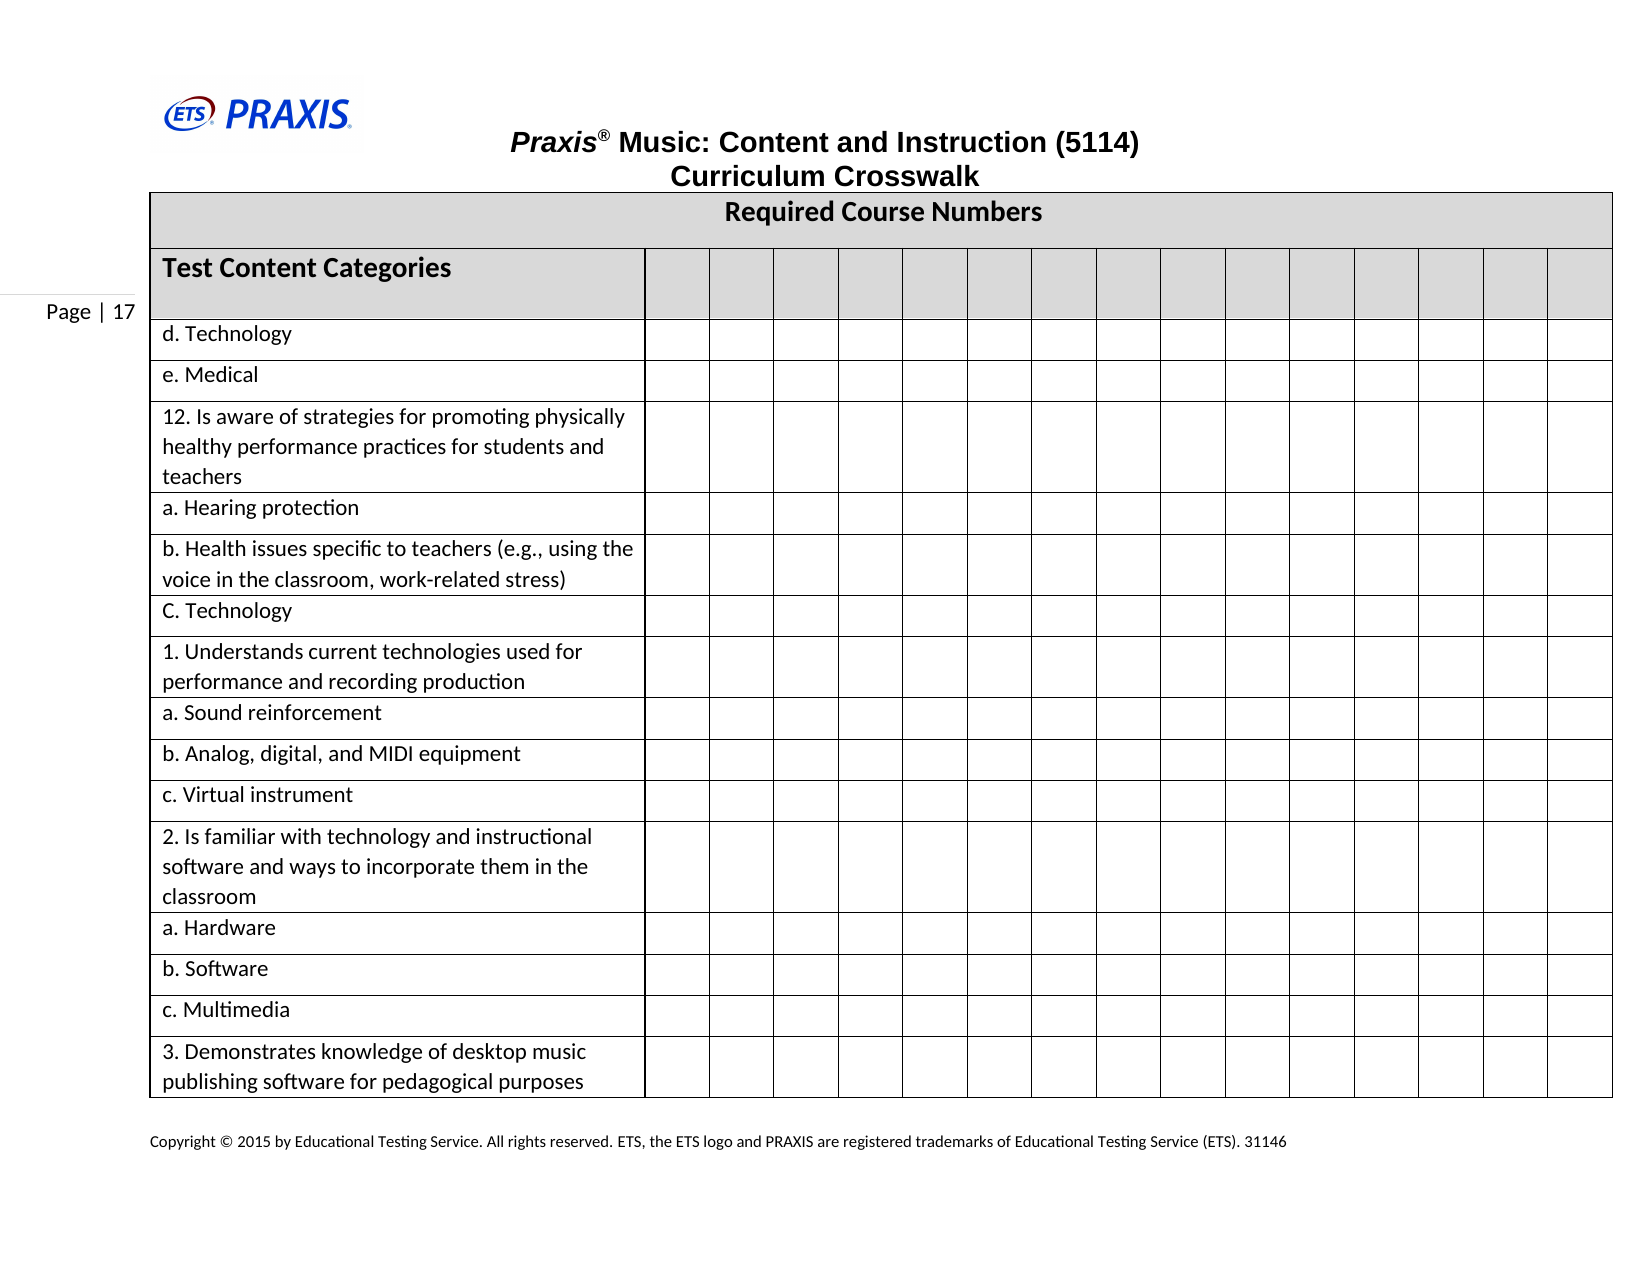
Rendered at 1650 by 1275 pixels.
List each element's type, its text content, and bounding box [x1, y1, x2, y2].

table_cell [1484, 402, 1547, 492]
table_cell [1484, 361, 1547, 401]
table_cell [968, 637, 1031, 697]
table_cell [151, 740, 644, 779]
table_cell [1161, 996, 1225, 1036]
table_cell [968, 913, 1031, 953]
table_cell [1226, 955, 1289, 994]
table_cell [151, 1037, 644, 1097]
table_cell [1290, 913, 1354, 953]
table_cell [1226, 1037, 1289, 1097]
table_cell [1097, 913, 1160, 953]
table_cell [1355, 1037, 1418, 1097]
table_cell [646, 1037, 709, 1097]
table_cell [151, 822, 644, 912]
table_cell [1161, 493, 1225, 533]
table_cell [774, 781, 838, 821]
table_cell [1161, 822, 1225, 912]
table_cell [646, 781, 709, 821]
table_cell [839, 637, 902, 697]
table_cell [1484, 249, 1547, 318]
table_cell [1032, 249, 1096, 318]
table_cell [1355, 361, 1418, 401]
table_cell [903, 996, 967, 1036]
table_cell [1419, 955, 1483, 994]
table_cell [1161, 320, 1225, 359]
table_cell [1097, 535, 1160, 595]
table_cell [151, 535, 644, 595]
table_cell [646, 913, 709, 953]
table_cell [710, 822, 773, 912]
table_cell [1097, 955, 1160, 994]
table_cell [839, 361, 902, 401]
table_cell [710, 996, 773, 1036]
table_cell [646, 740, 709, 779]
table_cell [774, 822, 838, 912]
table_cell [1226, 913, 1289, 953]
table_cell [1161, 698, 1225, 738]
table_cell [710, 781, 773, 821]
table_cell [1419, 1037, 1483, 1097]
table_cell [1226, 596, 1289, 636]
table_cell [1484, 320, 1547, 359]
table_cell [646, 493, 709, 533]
table_cell [1355, 249, 1418, 318]
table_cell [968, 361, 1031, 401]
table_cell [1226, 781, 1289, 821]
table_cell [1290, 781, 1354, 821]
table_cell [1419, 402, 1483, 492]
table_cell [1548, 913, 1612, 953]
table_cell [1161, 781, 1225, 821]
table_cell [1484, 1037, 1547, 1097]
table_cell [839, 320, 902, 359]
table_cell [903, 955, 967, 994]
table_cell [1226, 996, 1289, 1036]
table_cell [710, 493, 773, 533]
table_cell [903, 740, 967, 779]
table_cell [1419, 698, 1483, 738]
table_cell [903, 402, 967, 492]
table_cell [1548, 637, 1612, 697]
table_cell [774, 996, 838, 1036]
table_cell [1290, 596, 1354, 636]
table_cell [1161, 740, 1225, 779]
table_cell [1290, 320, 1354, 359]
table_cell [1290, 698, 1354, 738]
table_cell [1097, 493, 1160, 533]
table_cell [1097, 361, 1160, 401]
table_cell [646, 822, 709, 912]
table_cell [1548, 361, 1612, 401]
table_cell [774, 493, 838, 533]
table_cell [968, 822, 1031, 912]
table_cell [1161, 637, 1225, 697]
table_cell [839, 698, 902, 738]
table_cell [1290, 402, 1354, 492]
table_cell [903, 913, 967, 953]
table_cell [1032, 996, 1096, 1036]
table_cell [903, 249, 967, 318]
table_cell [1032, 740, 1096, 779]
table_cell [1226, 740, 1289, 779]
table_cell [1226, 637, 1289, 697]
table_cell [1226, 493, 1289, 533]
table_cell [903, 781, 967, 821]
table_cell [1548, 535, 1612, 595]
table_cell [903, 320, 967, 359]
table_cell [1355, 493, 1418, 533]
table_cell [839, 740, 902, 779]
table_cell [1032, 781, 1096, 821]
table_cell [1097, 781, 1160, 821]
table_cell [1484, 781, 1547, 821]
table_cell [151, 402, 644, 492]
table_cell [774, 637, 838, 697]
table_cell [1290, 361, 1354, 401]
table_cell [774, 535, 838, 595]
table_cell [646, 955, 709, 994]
table_cell [1161, 249, 1225, 318]
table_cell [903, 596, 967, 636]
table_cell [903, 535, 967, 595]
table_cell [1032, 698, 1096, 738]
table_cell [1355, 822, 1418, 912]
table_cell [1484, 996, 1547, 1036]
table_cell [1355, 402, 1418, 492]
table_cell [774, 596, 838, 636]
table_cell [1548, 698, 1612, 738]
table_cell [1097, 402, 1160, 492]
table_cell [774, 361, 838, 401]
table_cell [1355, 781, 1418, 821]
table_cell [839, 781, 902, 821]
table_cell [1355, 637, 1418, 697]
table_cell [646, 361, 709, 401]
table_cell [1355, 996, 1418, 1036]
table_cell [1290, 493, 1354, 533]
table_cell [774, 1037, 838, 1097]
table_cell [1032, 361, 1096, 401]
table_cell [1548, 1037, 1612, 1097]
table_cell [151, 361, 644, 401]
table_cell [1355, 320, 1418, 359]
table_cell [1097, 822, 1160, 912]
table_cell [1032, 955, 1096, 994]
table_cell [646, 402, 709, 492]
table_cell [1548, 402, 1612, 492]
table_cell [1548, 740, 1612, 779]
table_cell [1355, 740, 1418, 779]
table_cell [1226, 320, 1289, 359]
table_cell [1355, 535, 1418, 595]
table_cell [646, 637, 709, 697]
table_cell [1290, 249, 1354, 318]
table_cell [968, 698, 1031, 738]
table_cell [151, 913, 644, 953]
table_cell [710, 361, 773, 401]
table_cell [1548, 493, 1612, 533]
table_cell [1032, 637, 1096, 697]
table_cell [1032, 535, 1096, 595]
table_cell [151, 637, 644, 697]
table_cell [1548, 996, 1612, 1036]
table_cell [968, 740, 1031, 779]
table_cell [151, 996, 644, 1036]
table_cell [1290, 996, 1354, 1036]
table_cell [1226, 249, 1289, 318]
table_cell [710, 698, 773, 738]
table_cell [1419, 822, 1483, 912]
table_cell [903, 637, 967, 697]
table_cell [1419, 249, 1483, 318]
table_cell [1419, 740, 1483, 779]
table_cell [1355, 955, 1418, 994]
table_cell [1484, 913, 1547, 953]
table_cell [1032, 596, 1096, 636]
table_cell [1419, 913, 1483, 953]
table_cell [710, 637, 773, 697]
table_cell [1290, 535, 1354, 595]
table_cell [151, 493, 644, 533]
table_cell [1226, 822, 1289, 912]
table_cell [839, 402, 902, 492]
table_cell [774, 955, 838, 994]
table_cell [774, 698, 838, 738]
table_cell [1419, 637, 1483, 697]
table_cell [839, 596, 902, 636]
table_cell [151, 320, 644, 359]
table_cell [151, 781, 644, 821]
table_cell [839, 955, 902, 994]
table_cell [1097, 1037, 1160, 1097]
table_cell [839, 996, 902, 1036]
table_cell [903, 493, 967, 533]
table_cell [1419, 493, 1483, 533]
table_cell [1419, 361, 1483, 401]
table_cell Test Content Categories [151, 249, 644, 318]
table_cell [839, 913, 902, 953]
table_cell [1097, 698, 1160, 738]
table_header Required Course Numbers [151, 193, 1612, 248]
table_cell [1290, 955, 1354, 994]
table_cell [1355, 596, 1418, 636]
table_cell [968, 249, 1031, 318]
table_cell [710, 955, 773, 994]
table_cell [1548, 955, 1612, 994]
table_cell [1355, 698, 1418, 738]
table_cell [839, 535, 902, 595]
table_cell [646, 249, 709, 318]
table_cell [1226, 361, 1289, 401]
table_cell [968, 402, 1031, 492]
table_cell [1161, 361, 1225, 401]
table_cell [710, 249, 773, 318]
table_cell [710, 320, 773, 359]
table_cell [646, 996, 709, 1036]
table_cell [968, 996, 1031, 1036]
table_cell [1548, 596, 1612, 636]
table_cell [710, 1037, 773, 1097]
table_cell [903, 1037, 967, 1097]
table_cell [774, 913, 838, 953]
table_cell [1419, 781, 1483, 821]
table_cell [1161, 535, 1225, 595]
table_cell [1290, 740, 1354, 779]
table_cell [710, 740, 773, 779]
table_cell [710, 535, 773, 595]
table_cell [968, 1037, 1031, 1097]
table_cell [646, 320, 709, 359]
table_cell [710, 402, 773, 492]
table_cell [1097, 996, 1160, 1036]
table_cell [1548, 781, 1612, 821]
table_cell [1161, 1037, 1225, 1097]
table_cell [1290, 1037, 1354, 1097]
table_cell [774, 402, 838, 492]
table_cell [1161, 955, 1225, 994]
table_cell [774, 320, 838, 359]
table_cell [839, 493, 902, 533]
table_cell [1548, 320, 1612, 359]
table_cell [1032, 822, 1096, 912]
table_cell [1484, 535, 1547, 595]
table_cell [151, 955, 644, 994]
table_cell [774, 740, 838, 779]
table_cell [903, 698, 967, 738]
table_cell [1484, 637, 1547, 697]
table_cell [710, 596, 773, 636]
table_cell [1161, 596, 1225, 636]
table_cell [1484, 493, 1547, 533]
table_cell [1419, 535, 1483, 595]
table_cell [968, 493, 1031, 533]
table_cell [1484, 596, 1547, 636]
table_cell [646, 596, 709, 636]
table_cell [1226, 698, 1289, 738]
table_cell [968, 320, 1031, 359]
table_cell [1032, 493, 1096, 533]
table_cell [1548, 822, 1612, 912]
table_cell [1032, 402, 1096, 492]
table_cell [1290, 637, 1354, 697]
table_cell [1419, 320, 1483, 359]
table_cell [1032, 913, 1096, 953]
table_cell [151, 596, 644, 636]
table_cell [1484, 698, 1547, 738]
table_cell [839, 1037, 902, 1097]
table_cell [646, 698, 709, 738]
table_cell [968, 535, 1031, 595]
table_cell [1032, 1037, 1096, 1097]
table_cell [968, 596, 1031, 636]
table_cell [1548, 249, 1612, 318]
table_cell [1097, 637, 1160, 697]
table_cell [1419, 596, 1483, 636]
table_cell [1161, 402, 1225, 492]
table_cell [839, 249, 902, 318]
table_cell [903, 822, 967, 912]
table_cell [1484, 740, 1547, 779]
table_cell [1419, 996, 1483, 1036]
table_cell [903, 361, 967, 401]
table_cell [1097, 249, 1160, 318]
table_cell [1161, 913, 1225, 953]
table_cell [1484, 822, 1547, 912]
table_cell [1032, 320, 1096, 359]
table_cell [774, 249, 838, 318]
picture [150, 75, 364, 153]
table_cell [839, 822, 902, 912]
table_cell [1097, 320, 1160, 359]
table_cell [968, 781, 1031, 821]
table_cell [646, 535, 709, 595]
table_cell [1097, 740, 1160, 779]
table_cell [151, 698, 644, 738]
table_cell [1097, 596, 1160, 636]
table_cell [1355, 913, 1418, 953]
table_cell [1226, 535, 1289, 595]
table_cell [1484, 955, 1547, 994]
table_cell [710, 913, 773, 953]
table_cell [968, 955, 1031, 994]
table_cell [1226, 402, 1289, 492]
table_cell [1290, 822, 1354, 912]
